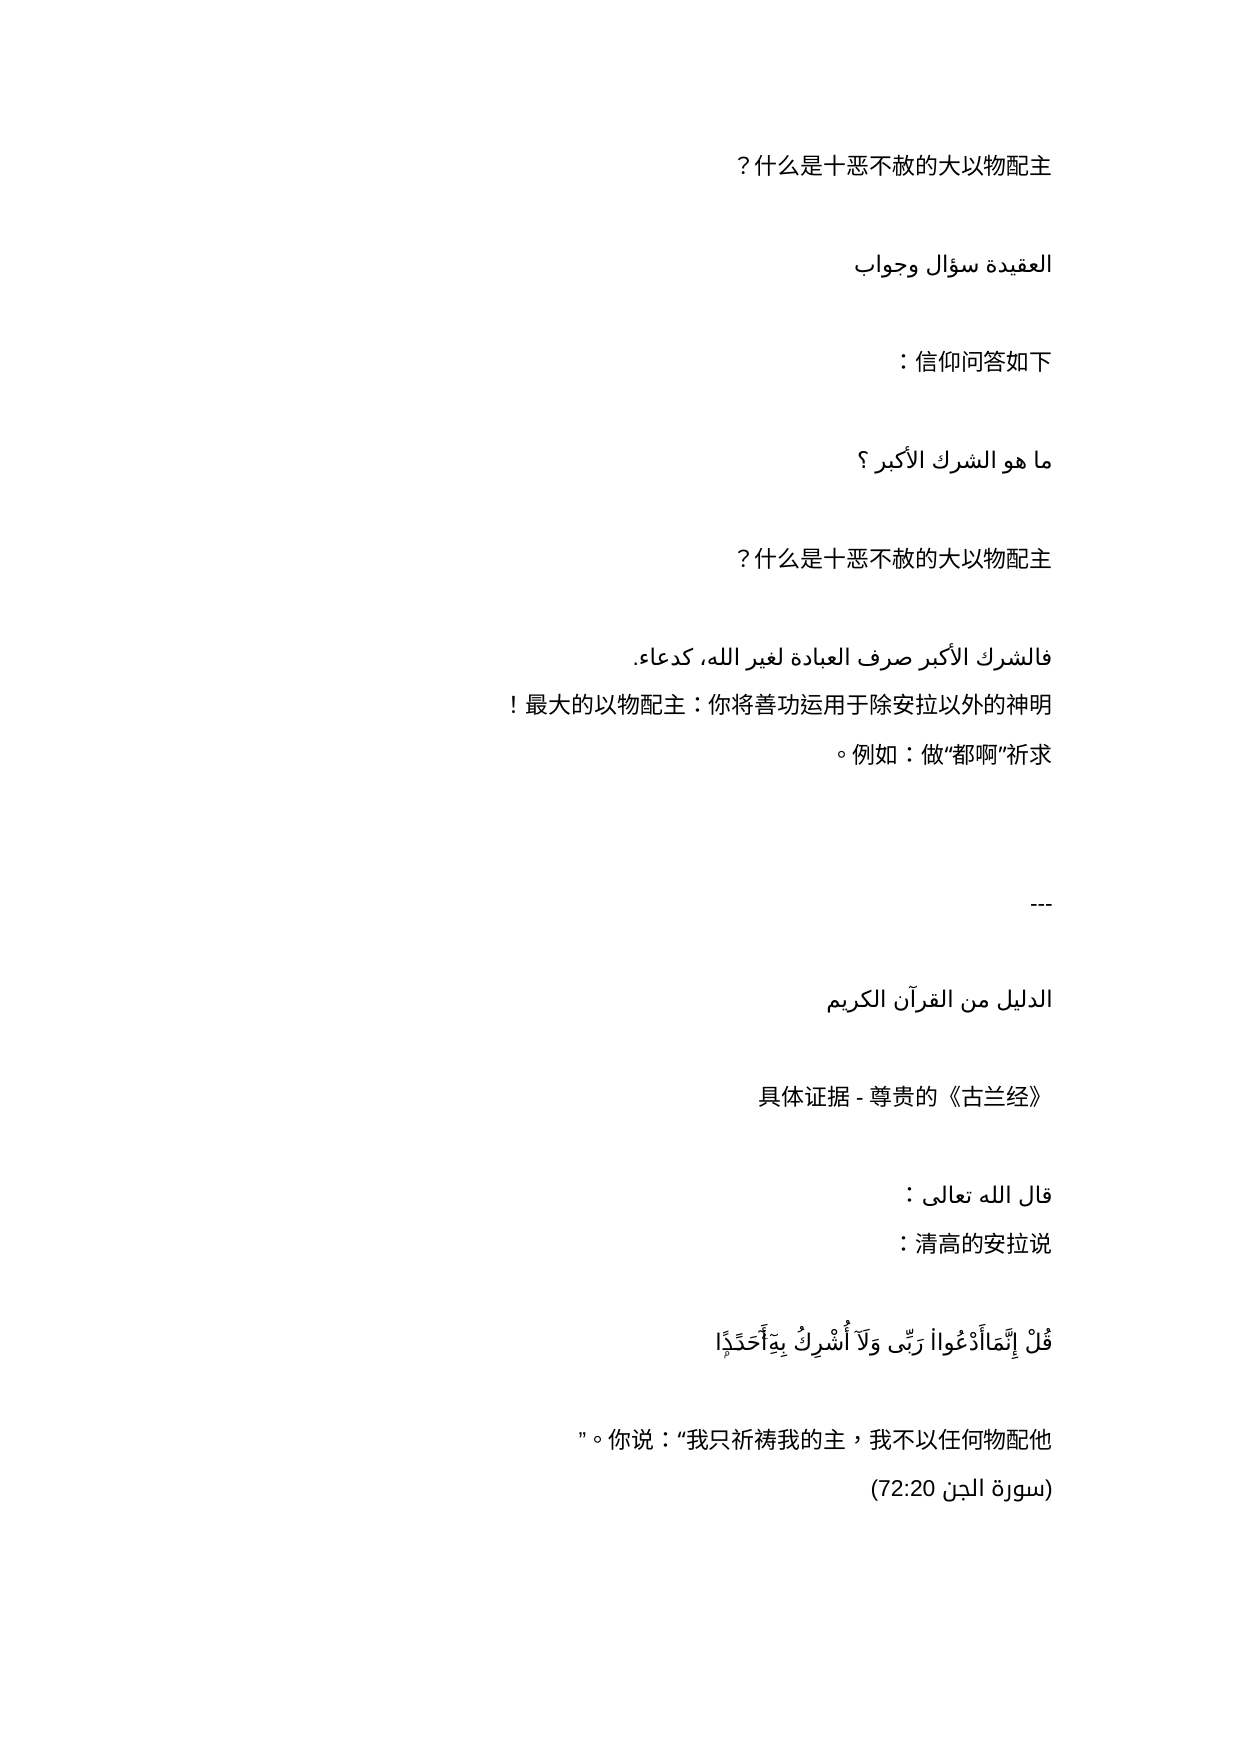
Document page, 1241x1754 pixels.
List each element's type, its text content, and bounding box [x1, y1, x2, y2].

text 你说：“我只祈祷我的主，我不以任何物配他。” [187, 1424, 1053, 1455]
text 信仰问答如下： [187, 346, 1053, 378]
text ما هو الشرك الأكبر ؟ [187, 447, 1053, 473]
text 具体证据 - 尊贵的《古兰经》 [187, 1081, 1053, 1113]
text 清高的安拉说： [187, 1228, 1053, 1259]
text قال الله تعالى： [187, 1182, 1053, 1209]
text --- [187, 890, 1053, 917]
text 什么是十恶不赦的大以物配主？ [187, 150, 1053, 181]
text العقيدة سؤال وجواب [187, 251, 1053, 277]
text 例如：做“都啊”祈求。 [187, 739, 1053, 770]
text فالشرك الأكبر صرف العبادة لغير الله، كدعاء. [187, 643, 1053, 670]
text 最大的以物配主：你将善功运用于除安拉以外的神明！ [187, 689, 1053, 720]
text 什么是十恶不赦的大以物配主？ [187, 543, 1053, 574]
text الدليل من القرآن الكريم [187, 986, 1053, 1012]
text (سورة الجن 72:20) [187, 1474, 1053, 1501]
text قُلْ إِنَّمَا أَدْعُوا۟ رَبِّى وَلَآ أُشْرِكُ بِهِۦٓ أَحَدًۭا [187, 1329, 1053, 1355]
